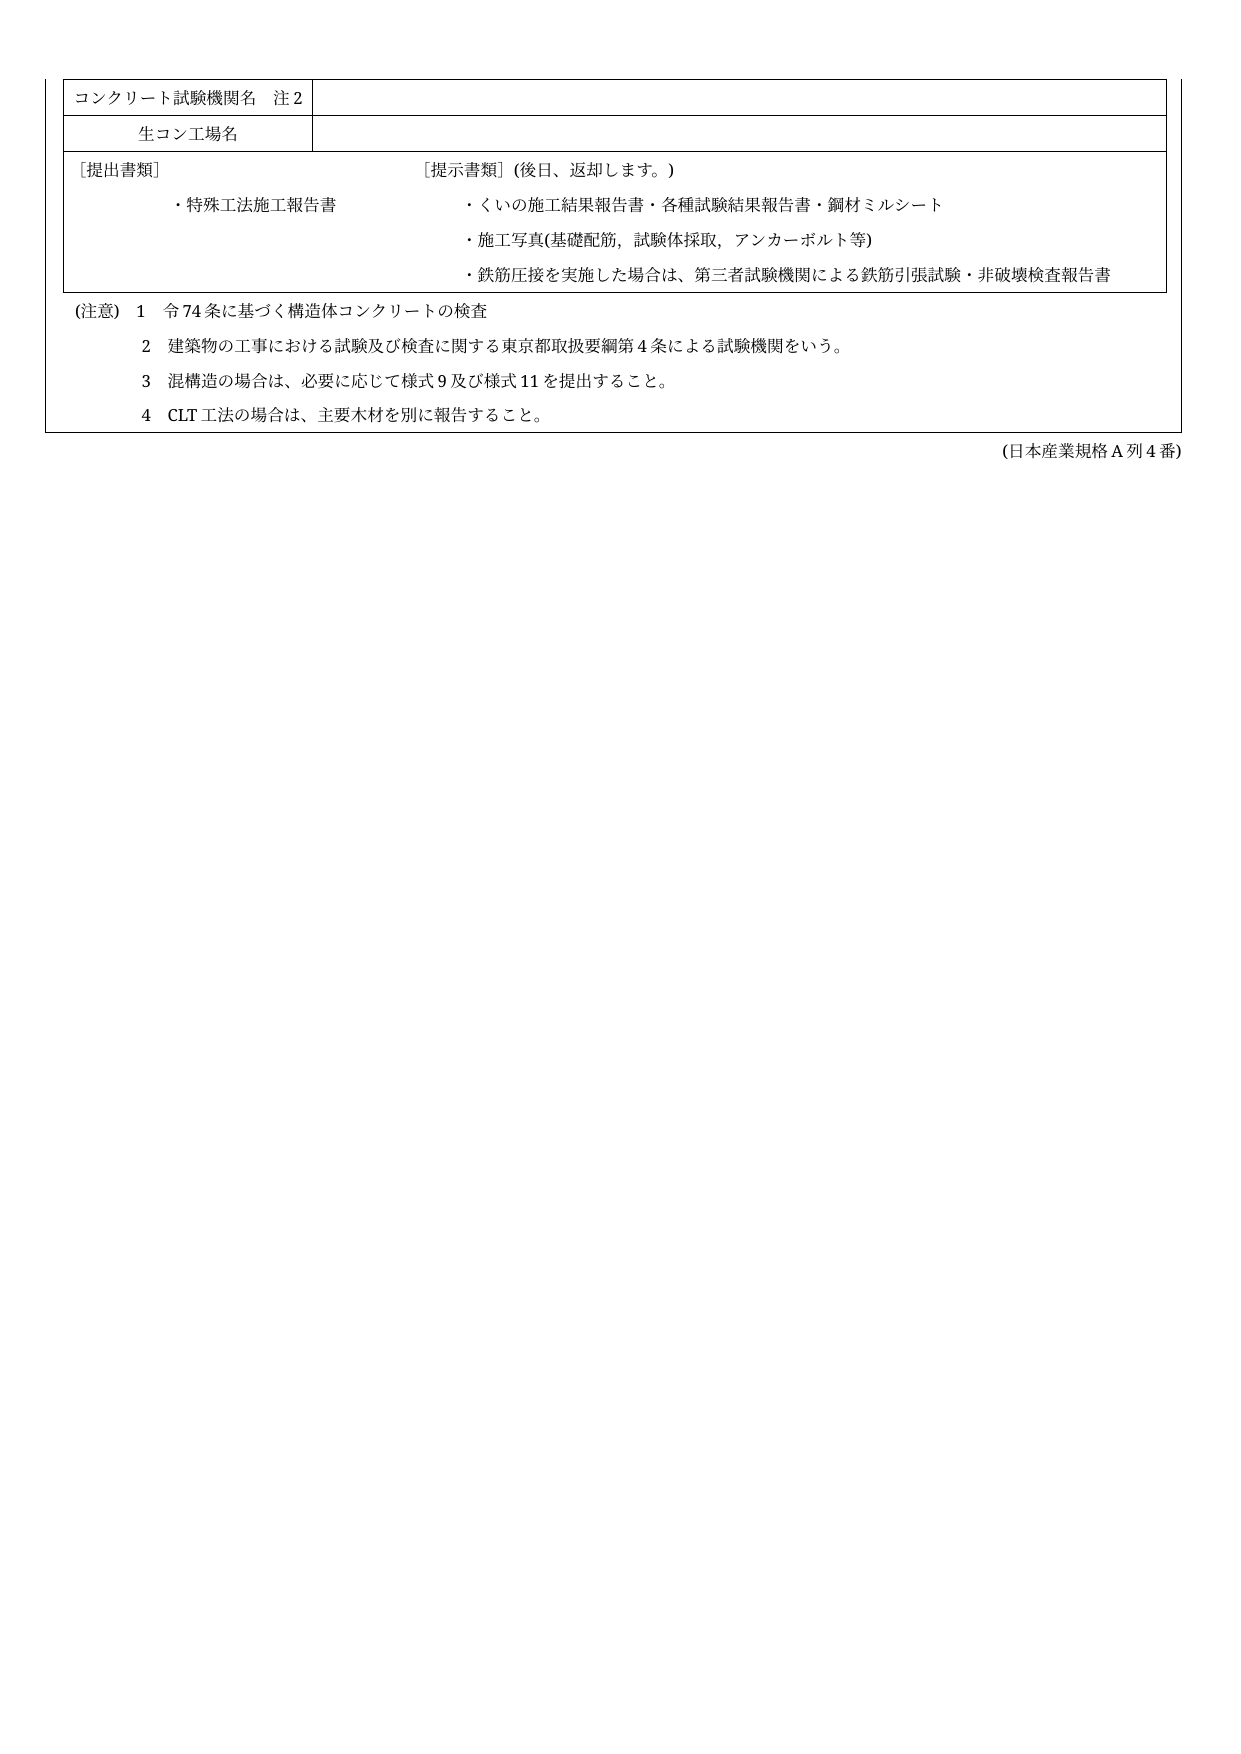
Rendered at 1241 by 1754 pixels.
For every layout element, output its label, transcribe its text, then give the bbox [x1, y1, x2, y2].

table_cell [313, 80, 1166, 115]
table_cell 生コン工場名 [64, 116, 312, 151]
text (日本産業規格A列4番) [44, 433, 1181, 468]
table_cell ［提出書類］ ・特殊工法施工報告書 [64, 152, 413, 292]
table_cell [313, 116, 1166, 151]
table_cell コンクリート試験機関名 注2 [64, 80, 312, 115]
table_cell (注意) 1 令74条に基づく構造体コンクリートの検査 2 建築物の工事における試験及び検査に関する東京都取扱要綱第4条による試験機関をいう。 3 混構造の場合は、必要に応じて様式9及び様式11を提出すること。 4 CLT工法の場合は、主要木材を別に報告すること。 [46, 292, 1181, 432]
table_cell ［提示書類］(後日、返却します。) ・くいの施工結果報告書・各種試験結果報告書・鋼材ミルシート ・施工写真(基礎配筋，試験体採取，アンカーボルト等) ・鉄筋圧接を実施した場合は、第三者試験機関による鉄筋引張試験・非破壊検査報告書 [413, 152, 1166, 292]
